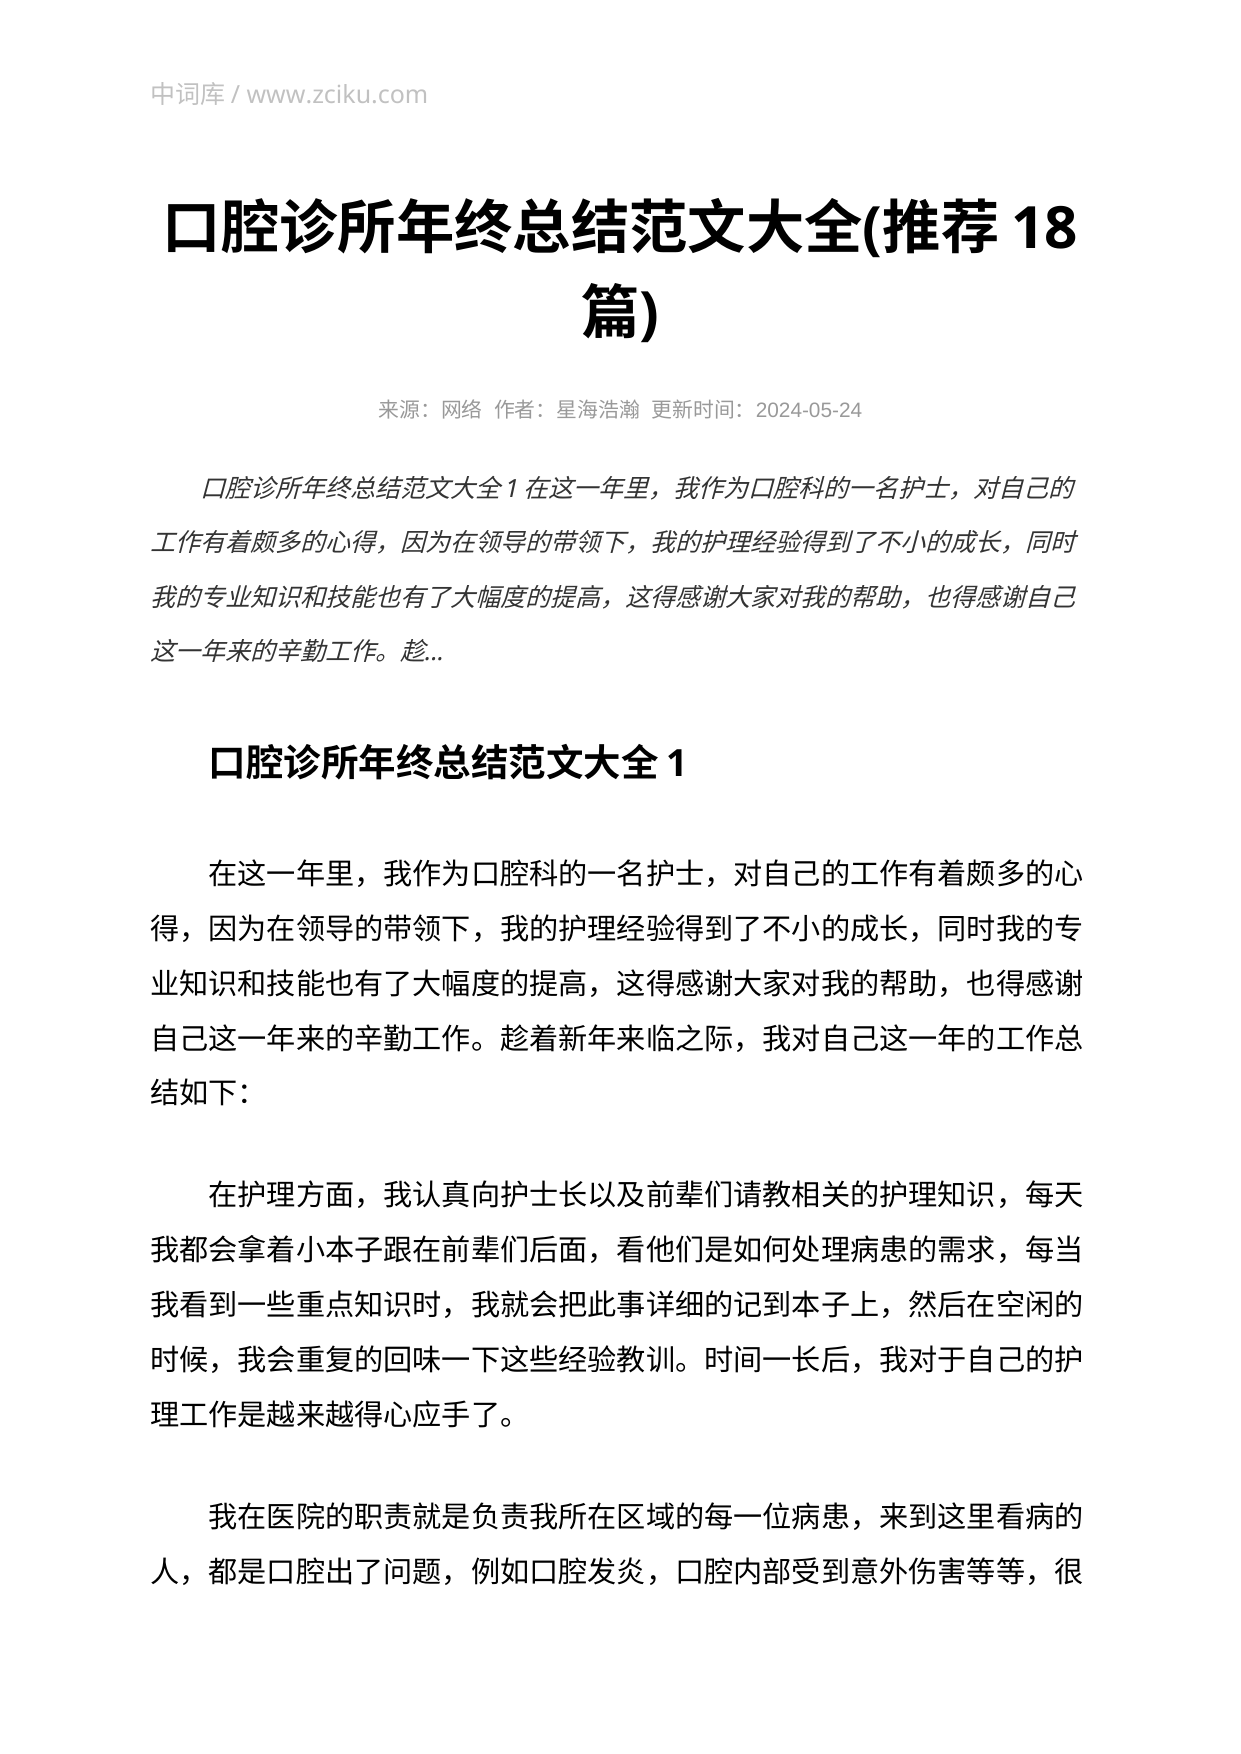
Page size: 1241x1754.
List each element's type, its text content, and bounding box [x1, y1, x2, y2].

text 口腔诊所年终总结范文大全1 [150, 733, 1090, 787]
text 在这一年里，我作为口腔科的一名护士，对自己的工作有着颇多的心得，因为在领导的带领下，我的护理经验得到了不小的成长，同时我的专业知识和技能也有了大幅度的提高，这得感谢大家对我的帮助，也得感谢自己这一年来的辛勤工作。趁着新年来临之际，我对自己这一年的工作总结如下： [150, 851, 1090, 1112]
text 口腔诊所年终总结范文大全1在这一年里，我作为口腔科的一名护士，对自己的工作有着颇多的心得，因为在领导的带领下，我的护理经验得到了不小的成长，同时我的专业知识和技能也有了大幅度的提高，这得感谢大家对我的帮助，也得感谢自己这一年来的辛勤工作。趁... [150, 468, 1090, 668]
text 来源：网络 作者：星海浩瀚 更新时间：2024-05-24 [150, 398, 1090, 422]
subtitle 口腔诊所年终总结范文大全(推荐18篇) [150, 181, 1090, 351]
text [150, 1493, 1090, 1590]
text 在护理方面，我认真向护士长以及前辈们请教相关的护理知识，每天我都会拿着小本子跟在前辈们后面，看他们是如何处理病患的需求，每当我看到一些重点知识时，我就会把此事详细的记到本子上，然后在空闲的时候，我会重复的回味一下这些经验教训。时间一长后，我对于自己的护理工作是越来越得心应手了。 [150, 1172, 1090, 1434]
